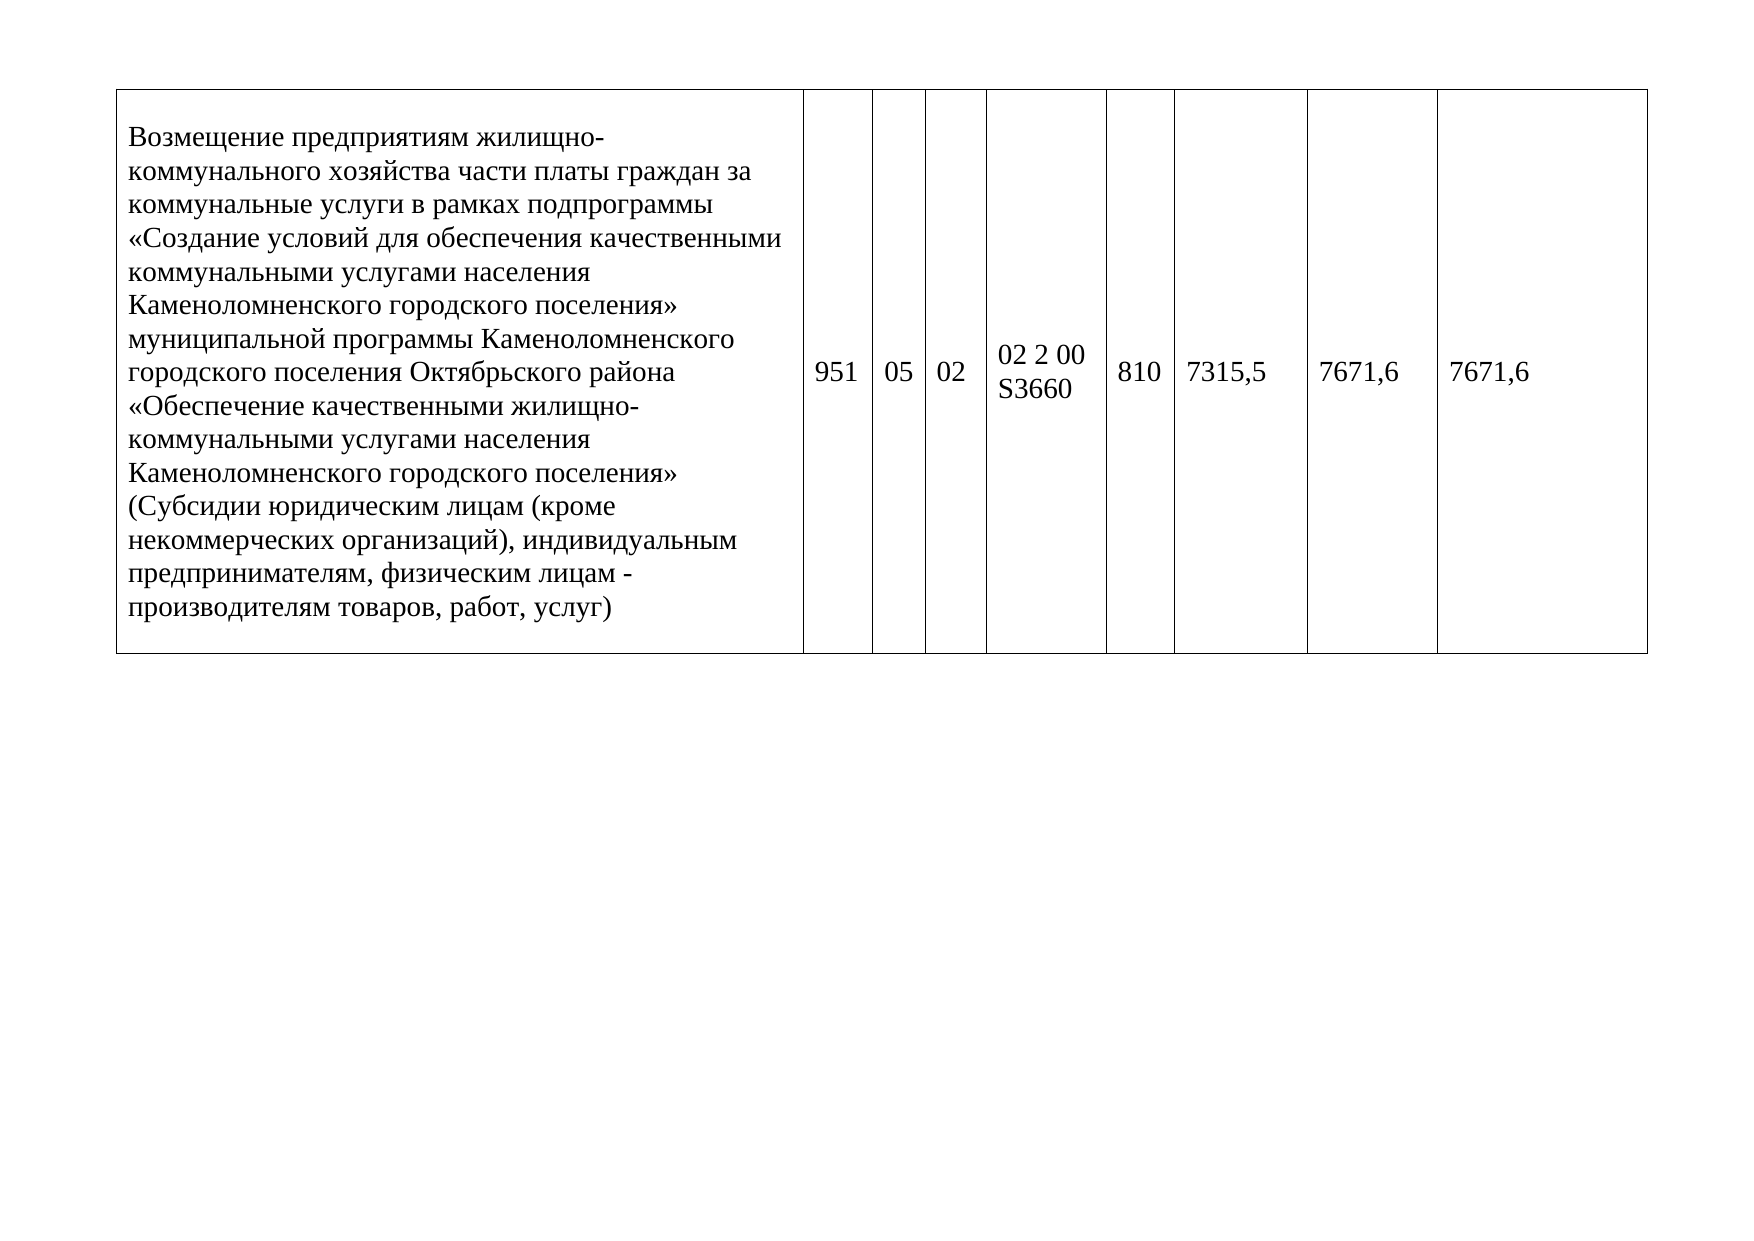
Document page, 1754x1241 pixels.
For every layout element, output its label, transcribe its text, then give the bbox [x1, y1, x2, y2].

table_cell 7671,6 [1438, 90, 1647, 653]
table_cell 05 [873, 90, 925, 653]
table_cell 7315,5 [1175, 90, 1307, 653]
table_cell 7671,6 [1308, 90, 1437, 653]
table_cell Возмещение предприятиям жилищно-коммунального хозяйства части платы граждан за коммунальные услуги в рамках подпрограммы «Создание условий для обеспечения качественными коммунальными услугами населения Каменоломненского городского поселения» муниципальной программы Каменоломненского городского поселения Октябрьского района «Обеспечение качественными жилищно-коммунальными услугами населения Каменоломненского городского поселения» (Субсидии юридическим лицам (кроме некоммерческих организаций), индивидуальным предпринимателям, физическим лицам - производителям товаров, работ, услуг) [117, 90, 803, 653]
table_cell 02 [926, 90, 986, 653]
table_cell 951 [804, 90, 872, 653]
table_cell 810 [1107, 90, 1174, 653]
table_cell 02 2 00 S3660 [987, 90, 1106, 653]
